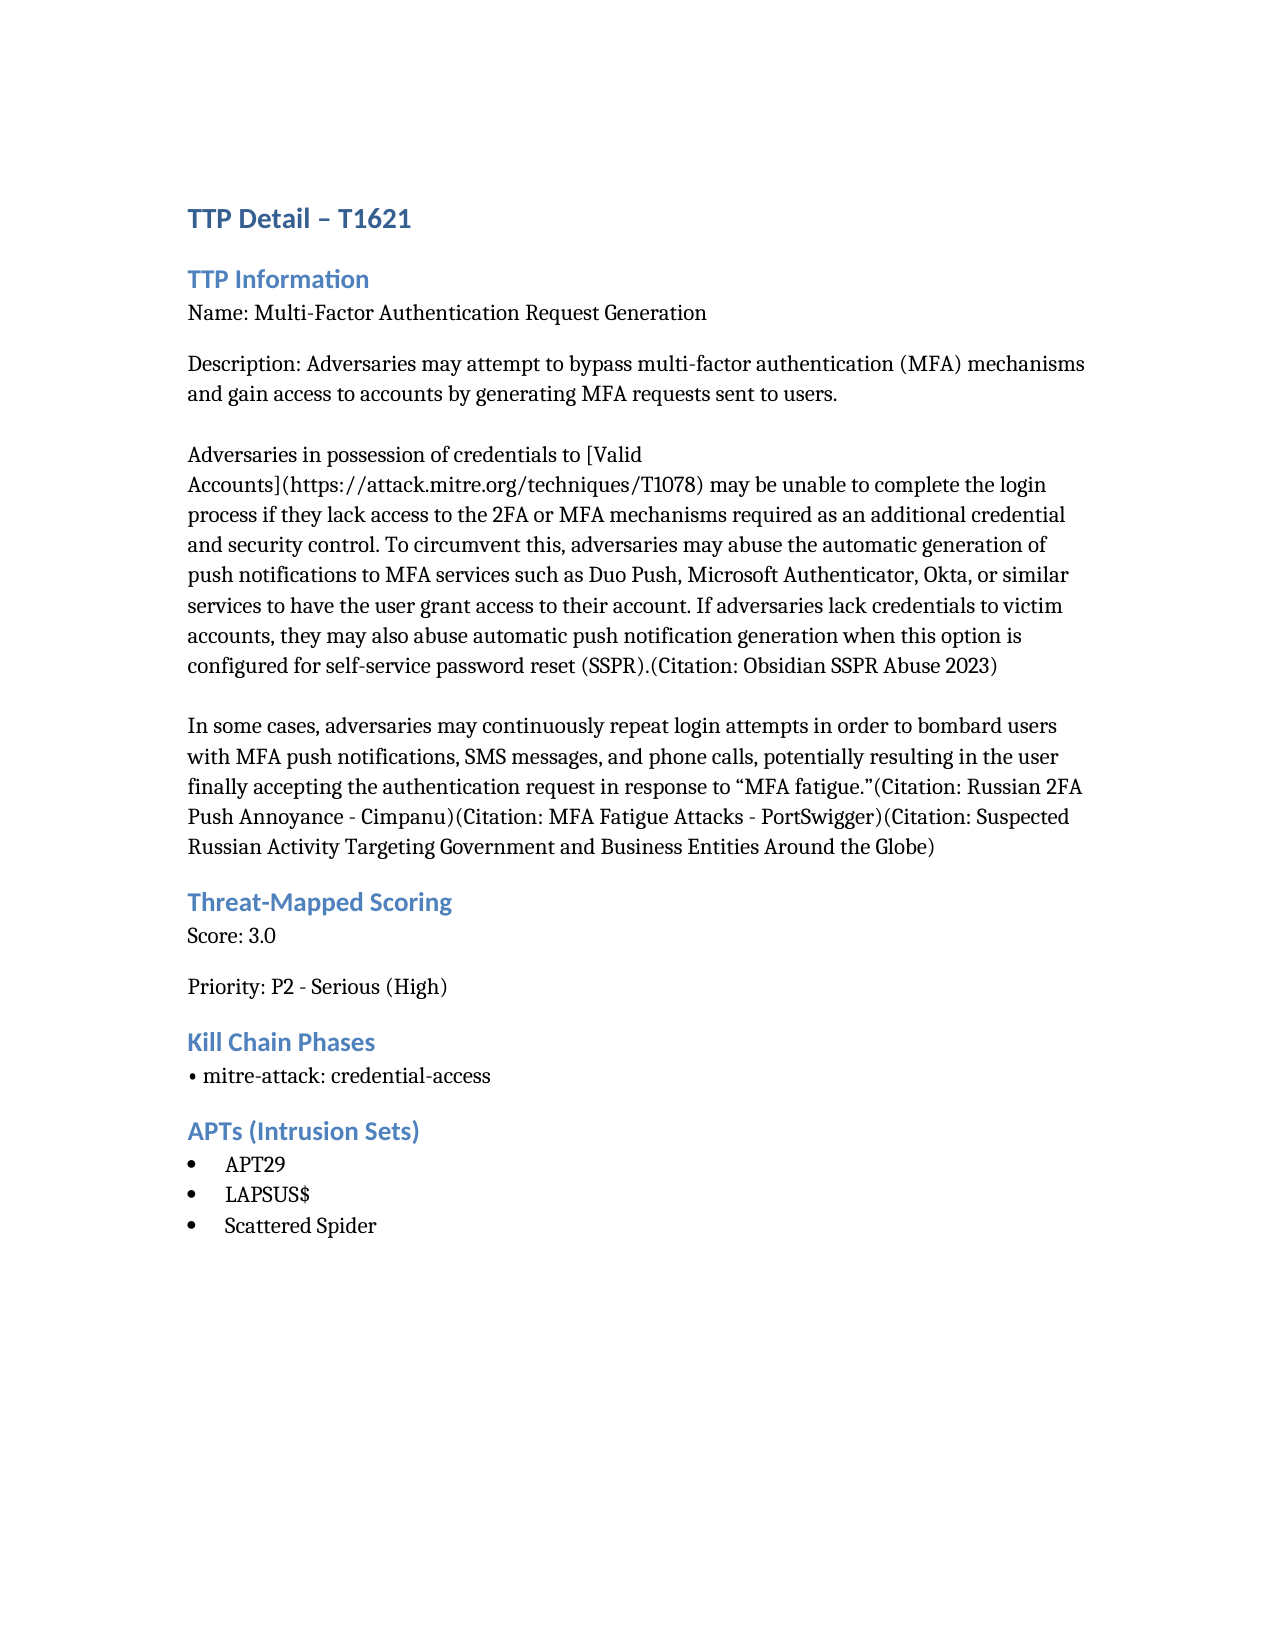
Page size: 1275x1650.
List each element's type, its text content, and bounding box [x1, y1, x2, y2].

text Name: Multi-Factor Authentication Request Generation [187, 300, 1087, 326]
text Score: 3.0 [187, 923, 1087, 949]
subtitle Kill Chain Phases [187, 1025, 1087, 1058]
text • mitre-attack: credential-access [187, 1063, 1087, 1089]
text Priority: P2 - Serious (High) [187, 974, 1087, 1000]
subtitle APTs (Intrusion Sets) [187, 1114, 1087, 1147]
text Description: Adversaries may attempt to bypass multi-factor authentication (MFA) mechanisms and gain access to accounts by generating MFA requests sent to users. Adversaries in possession of credentials to [Valid Accounts](https://attack.mitre.org/techniques/T1078) may be unable to complete the login process if they lack access to the 2FA or MFA mechanisms required as an additional credential and security control. To circumvent this, adversaries may abuse the automatic generation of push notifications to MFA services such as Duo Push, Microsoft Authenticator, Okta, or similar services to have the user grant access to their account. If adversaries lack credentials to victim accounts, they may also abuse automatic push notification generation when this option is configured for self-service password reset (SSPR).(Citation: Obsidian SSPR Abuse 2023) In some cases, adversaries may continuously repeat login attempts in order to bombard users with MFA push notifications, SMS messages, and phone calls, potentially resulting in the user finally accepting the authentication request in response to “MFA fatigue.”(Citation: Russian 2FA Push Annoyance - Cimpanu)(Citation: MFA Fatigue Attacks - PortSwigger)(Citation: Suspected Russian Activity Targeting Government and Business Entities Around the Globe) [187, 351, 1087, 860]
subtitle TTP Information [187, 262, 1087, 295]
subtitle Threat-Mapped Scoring [187, 885, 1087, 918]
list LAPSUS$ [187, 1182, 1087, 1208]
subtitle TTP Detail – T1621 [187, 200, 1087, 236]
list APT29 [187, 1152, 1087, 1178]
list Scattered Spider [187, 1212, 1087, 1239]
